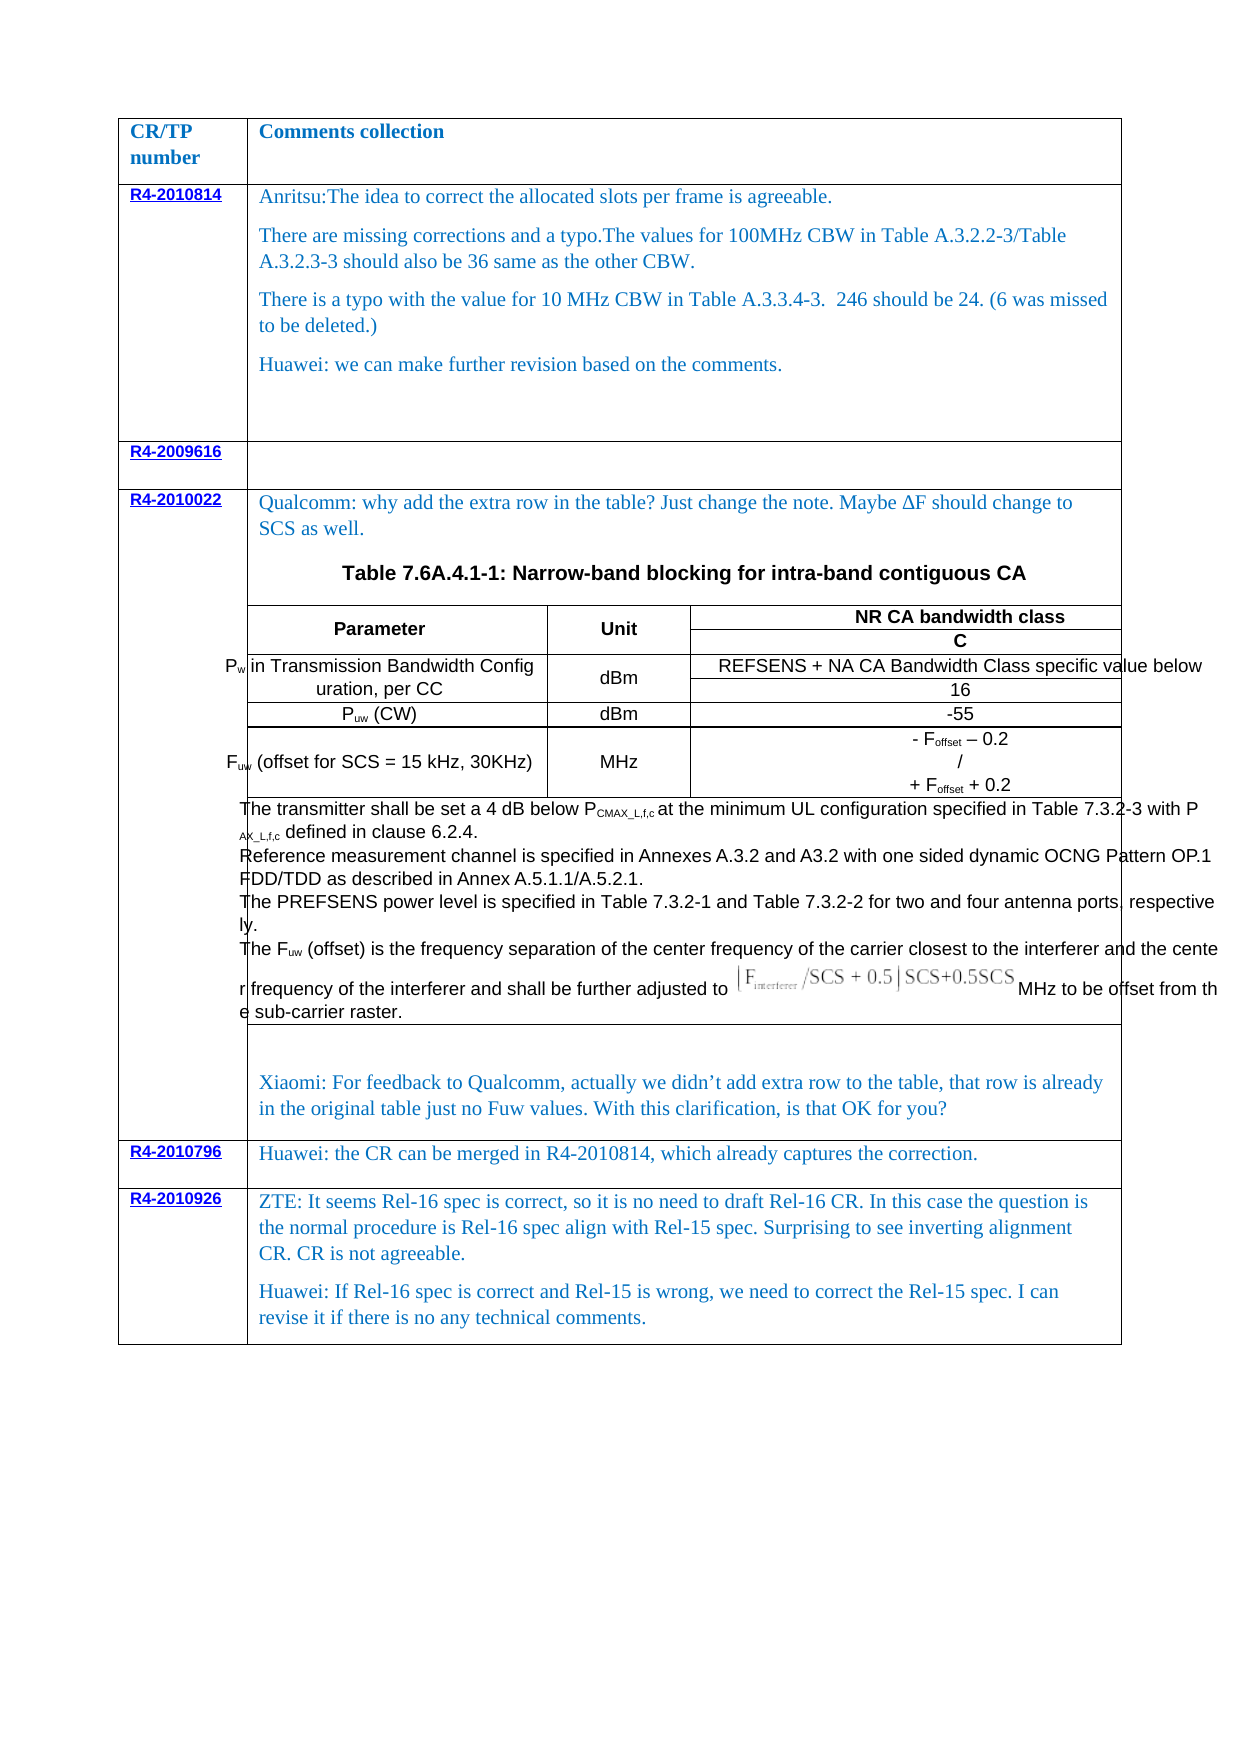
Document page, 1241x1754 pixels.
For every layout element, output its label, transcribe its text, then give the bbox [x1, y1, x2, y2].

table_header CR/TP number [119, 119, 247, 183]
table_header Comments collection [248, 119, 1121, 183]
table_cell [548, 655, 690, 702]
table_cell Qualcomm: why add the extra row in the table? Just change the note. Maybe ∆F should change to SCS as well. Table 7.6A.4.1-1: Narrow-band blocking for intra-band contiguous CA Xiaomi: For feedback to Qualcomm, actually we didn’t add extra row to the table, that row is already in the original table just no Fuw values. With this clarification, is that OK for you? [248, 1025, 1121, 1140]
table_cell Qualcomm: why add the extra row in the table? Just change the note. Maybe ∆F should change to SCS as well. Table 7.6A.4.1-1: Narrow-band blocking for intra-band contiguous CA Xiaomi: For feedback to Qualcomm, actually we didn’t add extra row to the table, that row is already in the original table just no Fuw values. With this clarification, is that OK for you? [248, 798, 1121, 1024]
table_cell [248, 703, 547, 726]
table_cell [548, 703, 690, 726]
table_cell Anritsu:The idea to correct the allocated slots per frame is agreeable. There are missing corrections and a typo.The values for 100MHz CBW in Table A.3.2.2-3/Table A.3.2.3-3 should also be 36 same as the other CBW. There is a typo with the value for 10 MHz CBW in Table A.3.3.4-3. 246 should be 24. (6 was missed to be deleted.) Huawei: we can make further revision based on the comments. [248, 185, 1121, 441]
table_cell R4-2010926 [119, 1189, 247, 1344]
table_cell ZTE: It seems Rel-16 spec is correct, so it is no need to draft Rel-16 CR. In this case the question is the normal procedure is Rel-16 spec align with Rel-15 spec. Surprising to see inverting alignment CR. CR is not agreeable. Huawei: If Rel-16 spec is correct and Rel-15 is wrong, we need to correct the Rel-15 spec. I can revise it if there is no any technical comments. [248, 1189, 1121, 1344]
table_cell Qualcomm: why add the extra row in the table? Just change the note. Maybe ∆F should change to SCS as well. Table 7.6A.4.1-1: Narrow-band blocking for intra-band contiguous CA Xiaomi: For feedback to Qualcomm, actually we didn’t add extra row to the table, that row is already in the original table just no Fuw values. With this clarification, is that OK for you? [691, 728, 1121, 797]
table_cell [248, 442, 1121, 489]
table_cell Qualcomm: why add the extra row in the table? Just change the note. Maybe ∆F should change to SCS as well. Table 7.6A.4.1-1: Narrow-band blocking for intra-band contiguous CA Xiaomi: For feedback to Qualcomm, actually we didn’t add extra row to the table, that row is already in the original table just no Fuw values. With this clarification, is that OK for you? [248, 490, 1121, 605]
table_cell R4-2010796 [119, 1141, 247, 1188]
table_cell R4-2009616 [119, 442, 247, 489]
table_cell R4-2010022 [119, 490, 247, 1140]
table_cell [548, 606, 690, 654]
table_cell R4-2010814 [119, 185, 247, 441]
table_cell Huawei: the CR can be merged in R4-2010814, which already captures the correction. [248, 1141, 1121, 1188]
